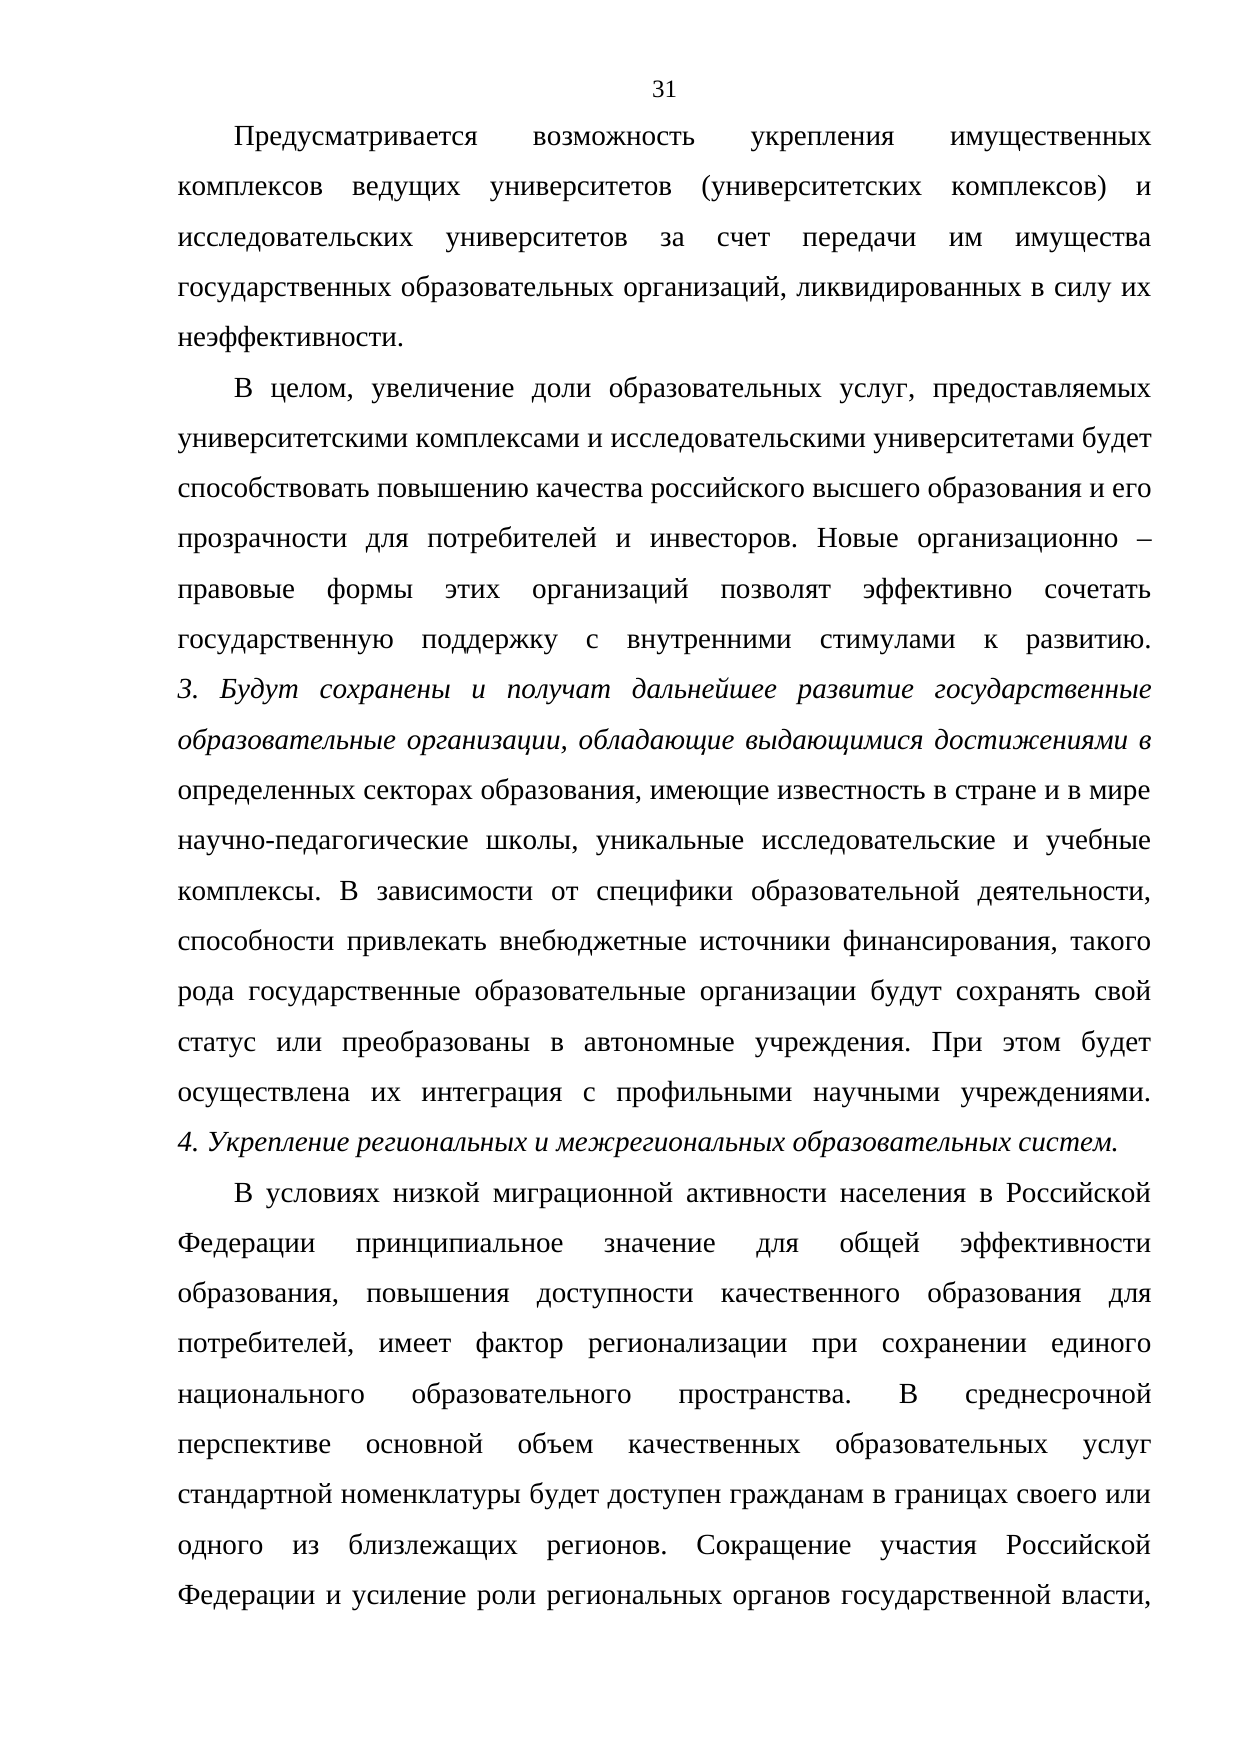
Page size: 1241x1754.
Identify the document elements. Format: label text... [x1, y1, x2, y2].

text В целом, увеличение доли образовательных услуг, предоставляемых университетскими комплексами и исследовательскими университетами будет способствовать повышению качества российского высшего образования и его прозрачности для потребителей и инвесторов. Новые организационно – правовые формы этих организаций позволят эффективно сочетать государственную поддержку с внутренними стимулами к развитию. 3. Будут сохранены и получат дальнейшее развитие государственные образовательные организации, обладающие выдающимися достижениями в определенных секторах образования, имеющие известность в стране и в мире научно-педагогические школы, уникальные исследовательские и учебные комплексы. В зависимости от специфики образовательной деятельности, способности привлекать внебюджетные источники финансирования, такого рода государственные образовательные организации будут сохранять свой статус или преобразованы в автономные учреждения. При этом будет осуществлена их интеграция с профильными научными учреждениями. 4. Укрепление региональных и межрегиональных образовательных систем. [177, 370, 1152, 1158]
text Предусматривается возможность укрепления имущественных комплексов ведущих университетов (университетских комплексов) и исследовательских университетов за счет передачи им имущества государственных образовательных организаций, ликвидированных в силу их неэффективности. [177, 118, 1152, 353]
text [177, 1175, 1152, 1611]
